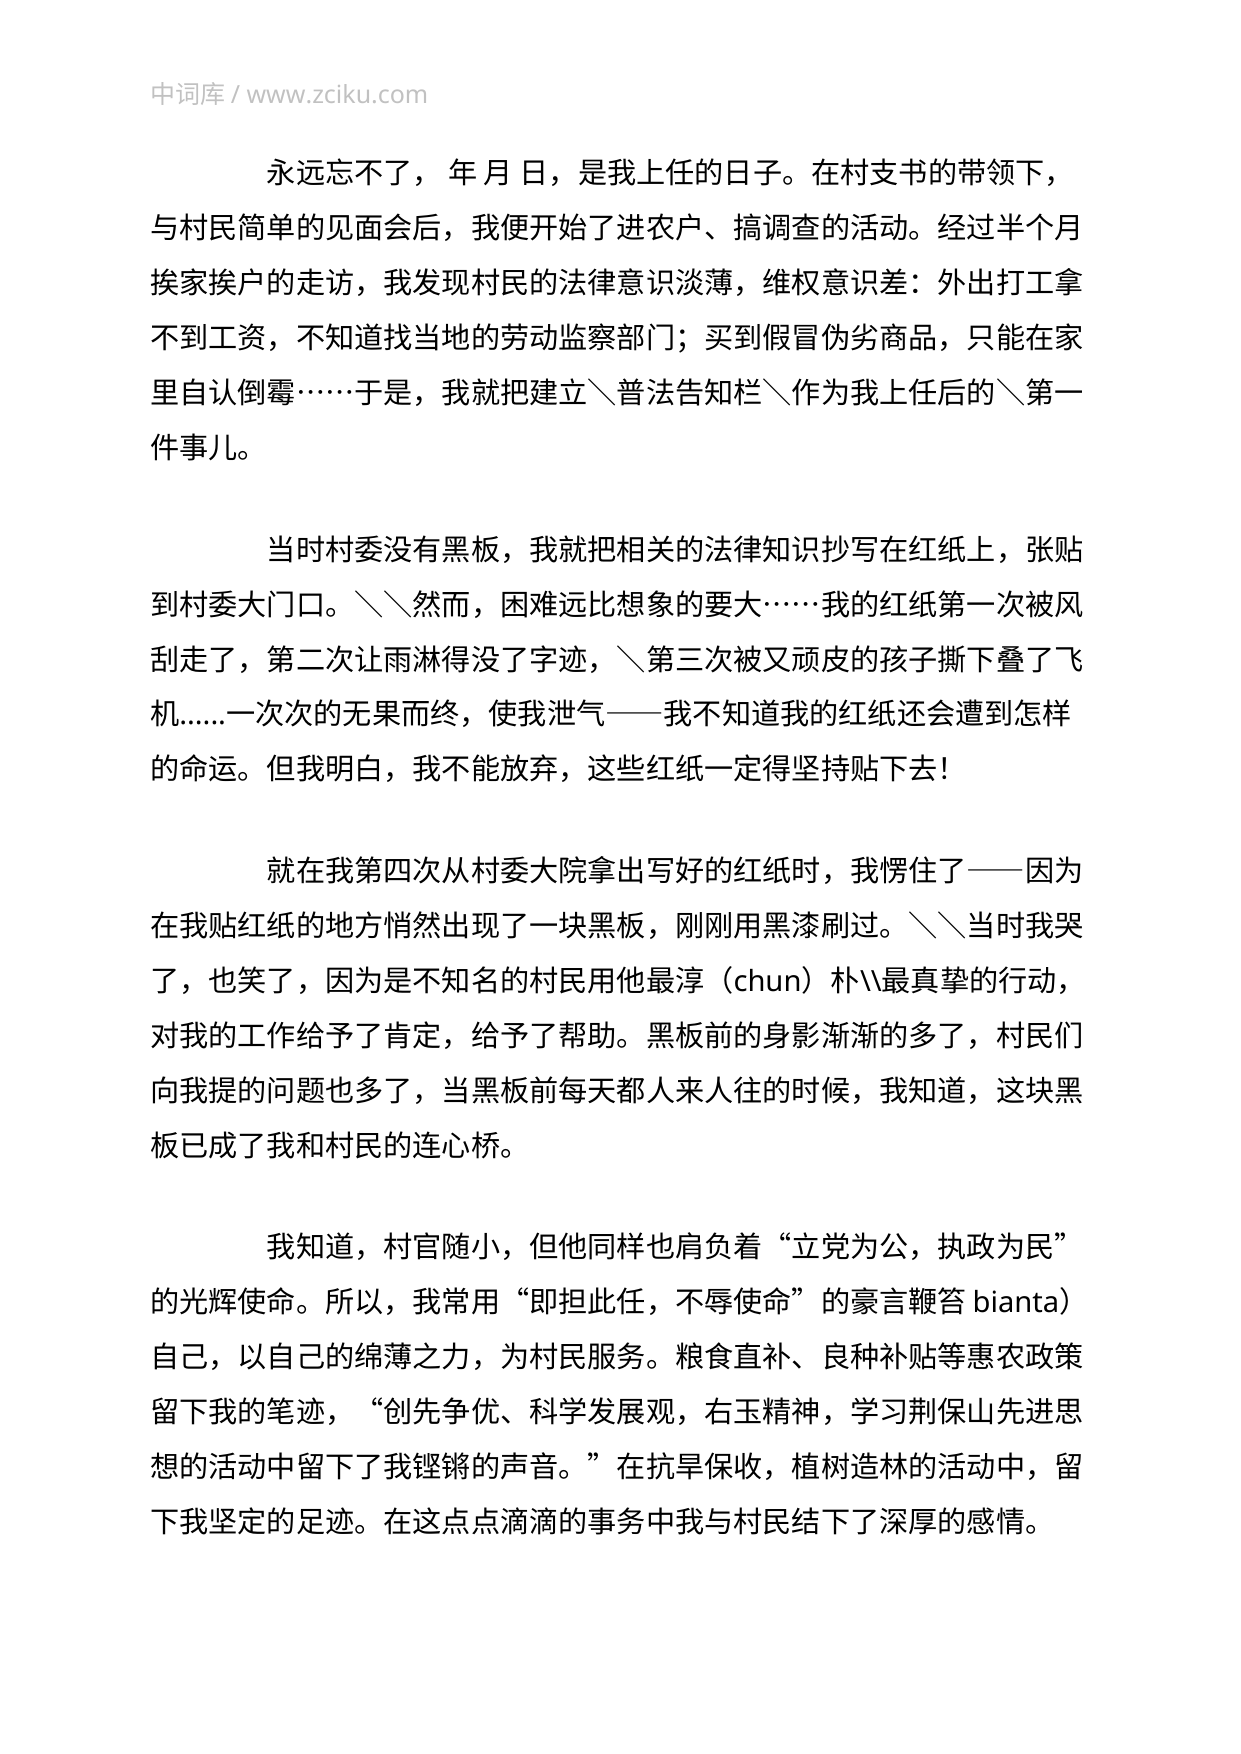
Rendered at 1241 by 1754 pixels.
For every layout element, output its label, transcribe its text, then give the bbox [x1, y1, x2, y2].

text 永远忘不了， 年 月 日，是我上任的日子。在村支书的带领下，与村民简单的见面会后，我便开始了进农户、搞调查的活动。经过半个月挨家挨户的走访，我发现村民的法律意识淡薄，维权意识差：外出打工拿不到工资，不知道找当地的劳动监察部门；买到假冒伪劣商品，只能在家里自认倒霉……于是，我就把建立＼普法告知栏＼作为我上任后的＼第一件事儿。 [150, 150, 1090, 467]
text 就在我第四次从村委大院拿出写好的红纸时，我愣住了——因为在我贴红纸的地方悄然出现了一块黑板，刚刚用黑漆刷过。＼＼当时我哭了，也笑了，因为是不知名的村民用他最淳（chun）朴\\最真挚的行动，对我的工作给予了肯定，给予了帮助。黑板前的身影渐渐的多了，村民们向我提的问题也多了，当黑板前每天都人来人往的时候，我知道，这块黑板已成了我和村民的连心桥。 [150, 848, 1090, 1164]
text 当时村委没有黑板，我就把相关的法律知识抄写在红纸上，张贴到村委大门口。＼＼然而，困难远比想象的要大……我的红纸第一次被风刮走了，第二次让雨淋得没了字迹，＼第三次被又顽皮的孩子撕下叠了飞机......一次次的无果而终，使我泄气——我不知道我的红纸还会遭到怎样的命运。但我明白，我不能放弃，这些红纸一定得坚持贴下去！ [150, 526, 1090, 788]
text 我知道，村官随小，但他同样也肩负着“立党为公，执政为民”的光辉使命。所以，我常用“即担此任，不辱使命”的豪言鞭笞bianta）自己，以自己的绵薄之力，为村民服务。粮食直补、良种补贴等惠农政策留下我的笔迹，“创先争优、科学发展观，右玉精神，学习荆保山先进思想的活动中留下了我铿锵的声音。”在抗旱保收，植树造林的活动中，留下我坚定的足迹。在这点点滴滴的事务中我与村民结下了深厚的感情。 [150, 1224, 1090, 1541]
